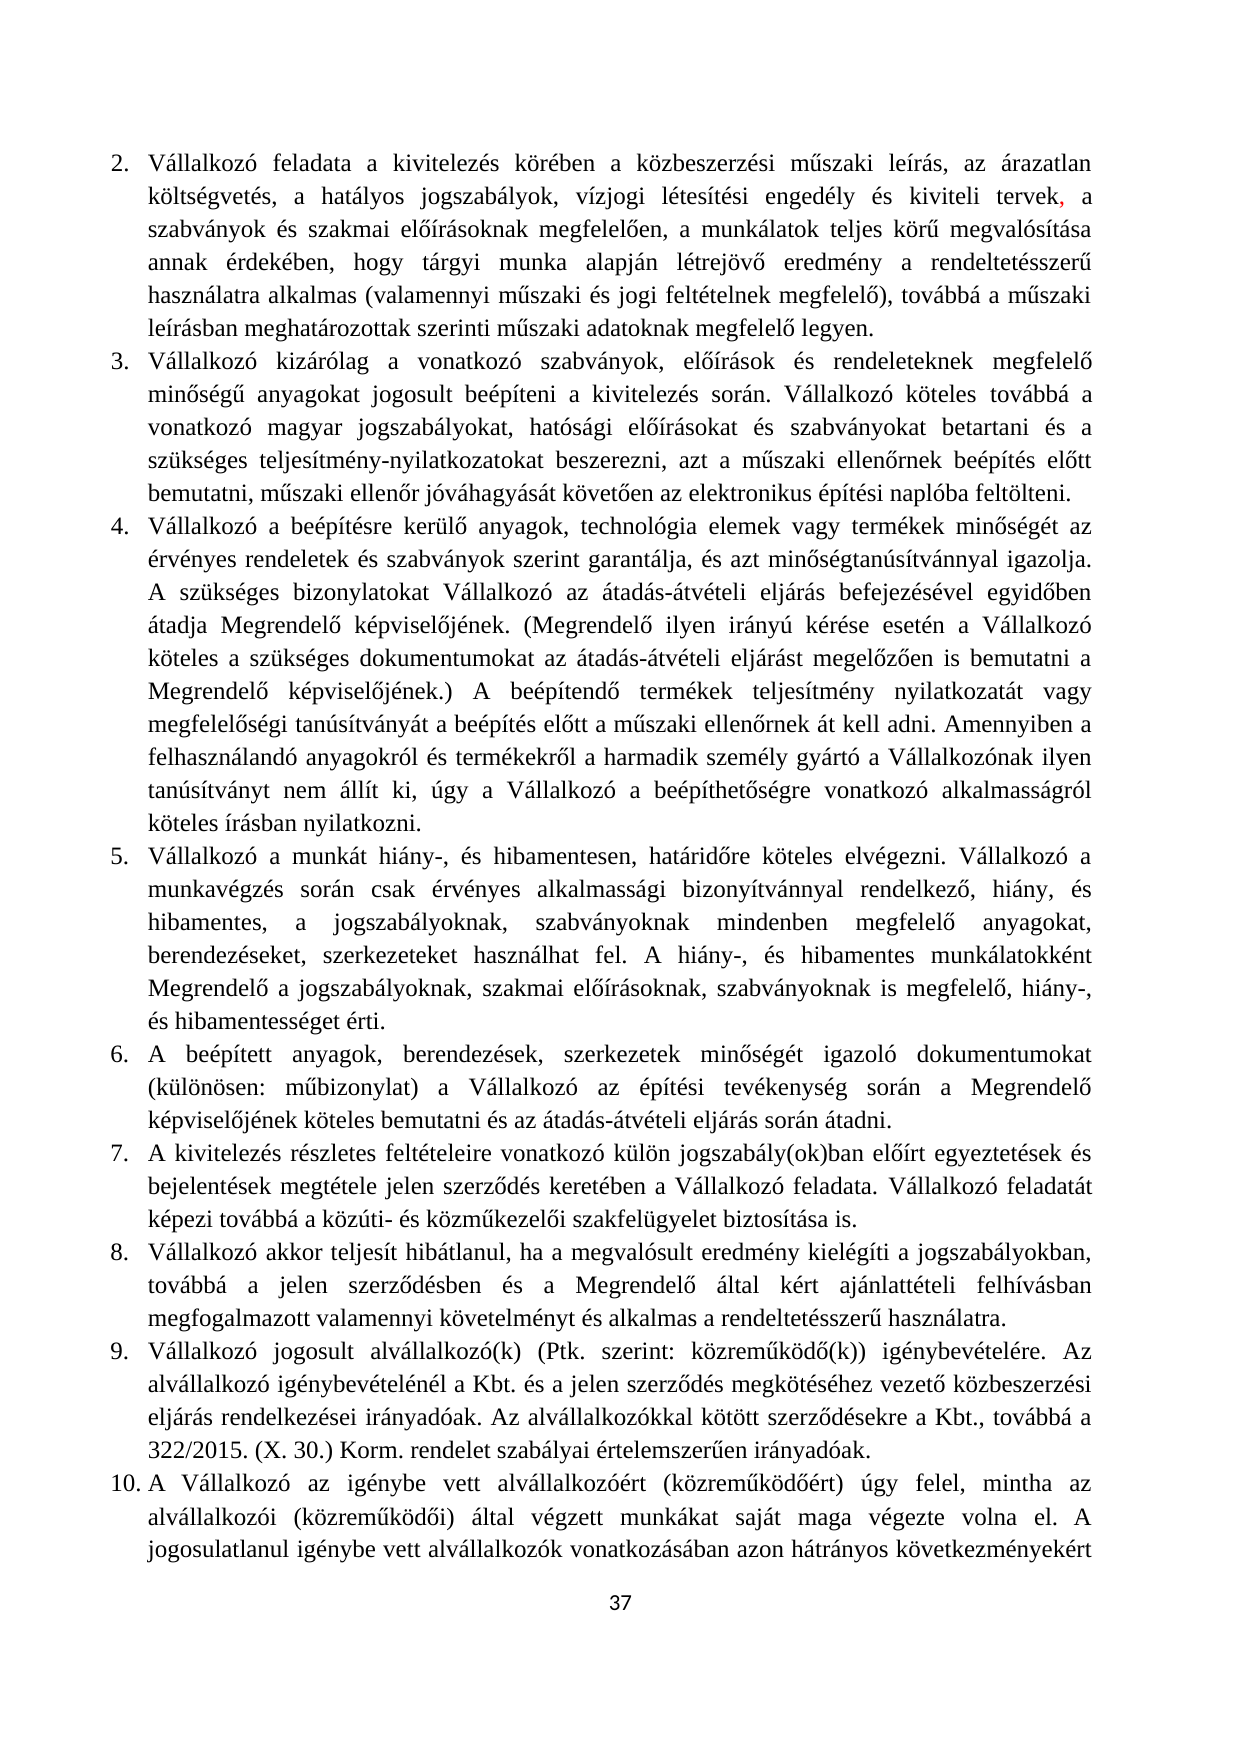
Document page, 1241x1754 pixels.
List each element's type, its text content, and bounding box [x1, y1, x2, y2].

list Vállalkozó akkor teljesít hibátlanul, ha a megvalósult eredmény kielégíti a jogszabályokban, továbbá a jelen szerződésben és a Megrendelő által kért ajánlattételi felhívásban megfogalmazott valamennyi követelményt és alkalmas a rendeltetésszerű használatra. [110, 1237, 1092, 1332]
list A kivitelezés részletes feltételeire vonatkozó külön jogszabály(ok)ban előírt egyeztetések és bejelentések megtétele jelen szerződés keretében a Vállalkozó feladata. Vállalkozó feladatát képezi továbbá a közúti- és közműkezelői szakfelügyelet biztosítása is. [110, 1138, 1092, 1233]
list Vállalkozó feladata a kivitelezés körében a közbeszerzési műszaki leírás, az árazatlan költségvetés, a hatályos jogszabályok, vízjogi létesítési engedély és kiviteli tervek, a szabványok és szakmai előírásoknak megfelelően, a munkálatok teljes körű megvalósítása annak érdekében, hogy tárgyi munka alapján létrejövő eredmény a rendeltetésszerű használatra alkalmas (valamennyi műszaki és jogi feltételnek megfelelő), továbbá a műszaki leírásban meghatározottak szerinti műszaki adatoknak megfelelő legyen. [111, 148, 1092, 342]
list A beépített anyagok, berendezések, szerkezetek minőségét igazoló dokumentumokat (különösen: műbizonylat) a Vállalkozó az építési tevékenység során a Megrendelő képviselőjének köteles bemutatni és az átadás-átvételi eljárás során átadni. [110, 1039, 1092, 1134]
list Vállalkozó kizárólag a vonatkozó szabványok, előírások és rendeleteknek megfelelő minőségű anyagokat jogosult beépíteni a kivitelezés során. Vállalkozó köteles továbbá a vonatkozó magyar jogszabályokat, hatósági előírásokat és szabványokat betartani és a szükséges teljesítmény-nyilatkozatokat beszerezni, azt a műszaki ellenőrnek beépítés előtt bemutatni, műszaki ellenőr jóváhagyását követően az elektronikus építési naplóba feltölteni. [111, 346, 1092, 507]
list Vállalkozó a beépítésre kerülő anyagok, technológia elemek vagy termékek minőségét az érvényes rendeletek és szabványok szerint garantálja, és azt minőségtanúsítvánnyal igazolja. A szükséges bizonylatokat Vállalkozó az átadás-átvételi eljárás befejezésével egyidőben átadja Megrendelő képviselőjének. (Megrendelő ilyen irányú kérése esetén a Vállalkozó köteles a szükséges dokumentumokat az átadás-átvételi eljárást megelőzően is bemutatni a Megrendelő képviselőjének.) A beépítendő termékek teljesítmény nyilatkozatát vagy megfelelőségi tanúsítványát a beépítés előtt a műszaki ellenőrnek át kell adni. Amennyiben a felhasználandó anyagokról és termékekről a harmadik személy gyártó a Vállalkozónak ilyen tanúsítványt nem állít ki, úgy a Vállalkozó a beépíthetőségre vonatkozó alkalmasságról köteles írásban nyilatkozni. [111, 511, 1092, 837]
list Vállalkozó jogosult alvállalkozó(k) (Ptk. szerint: közreműködő(k)) igénybevételére. Az alvállalkozó igénybevételénél a Kbt. és a jelen szerződés megkötéséhez vezető közbeszerzési eljárás rendelkezései irányadóak. Az alvállalkozókkal kötött szerződésekre a Kbt., továbbá a 322/2015. (X. 30.) Korm. rendelet szabályai értelemszerűen irányadóak. [110, 1336, 1092, 1464]
list Vállalkozó a munkát hiány-, és hibamentesen, határidőre köteles elvégezni. Vállalkozó a munkavégzés során csak érvényes alkalmassági bizonyítvánnyal rendelkező, hiány, és hibamentes, a jogszabályoknak, szabványoknak mindenben megfelelő anyagokat, berendezéseket, szerkezeteket használhat fel. A hiány-, és hibamentes munkálatokként Megrendelő a jogszabályoknak, szakmai előírásoknak, szabványoknak is megfelelő, hiány-, és hibamentességet érti. [110, 841, 1092, 1035]
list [110, 1468, 1092, 1563]
